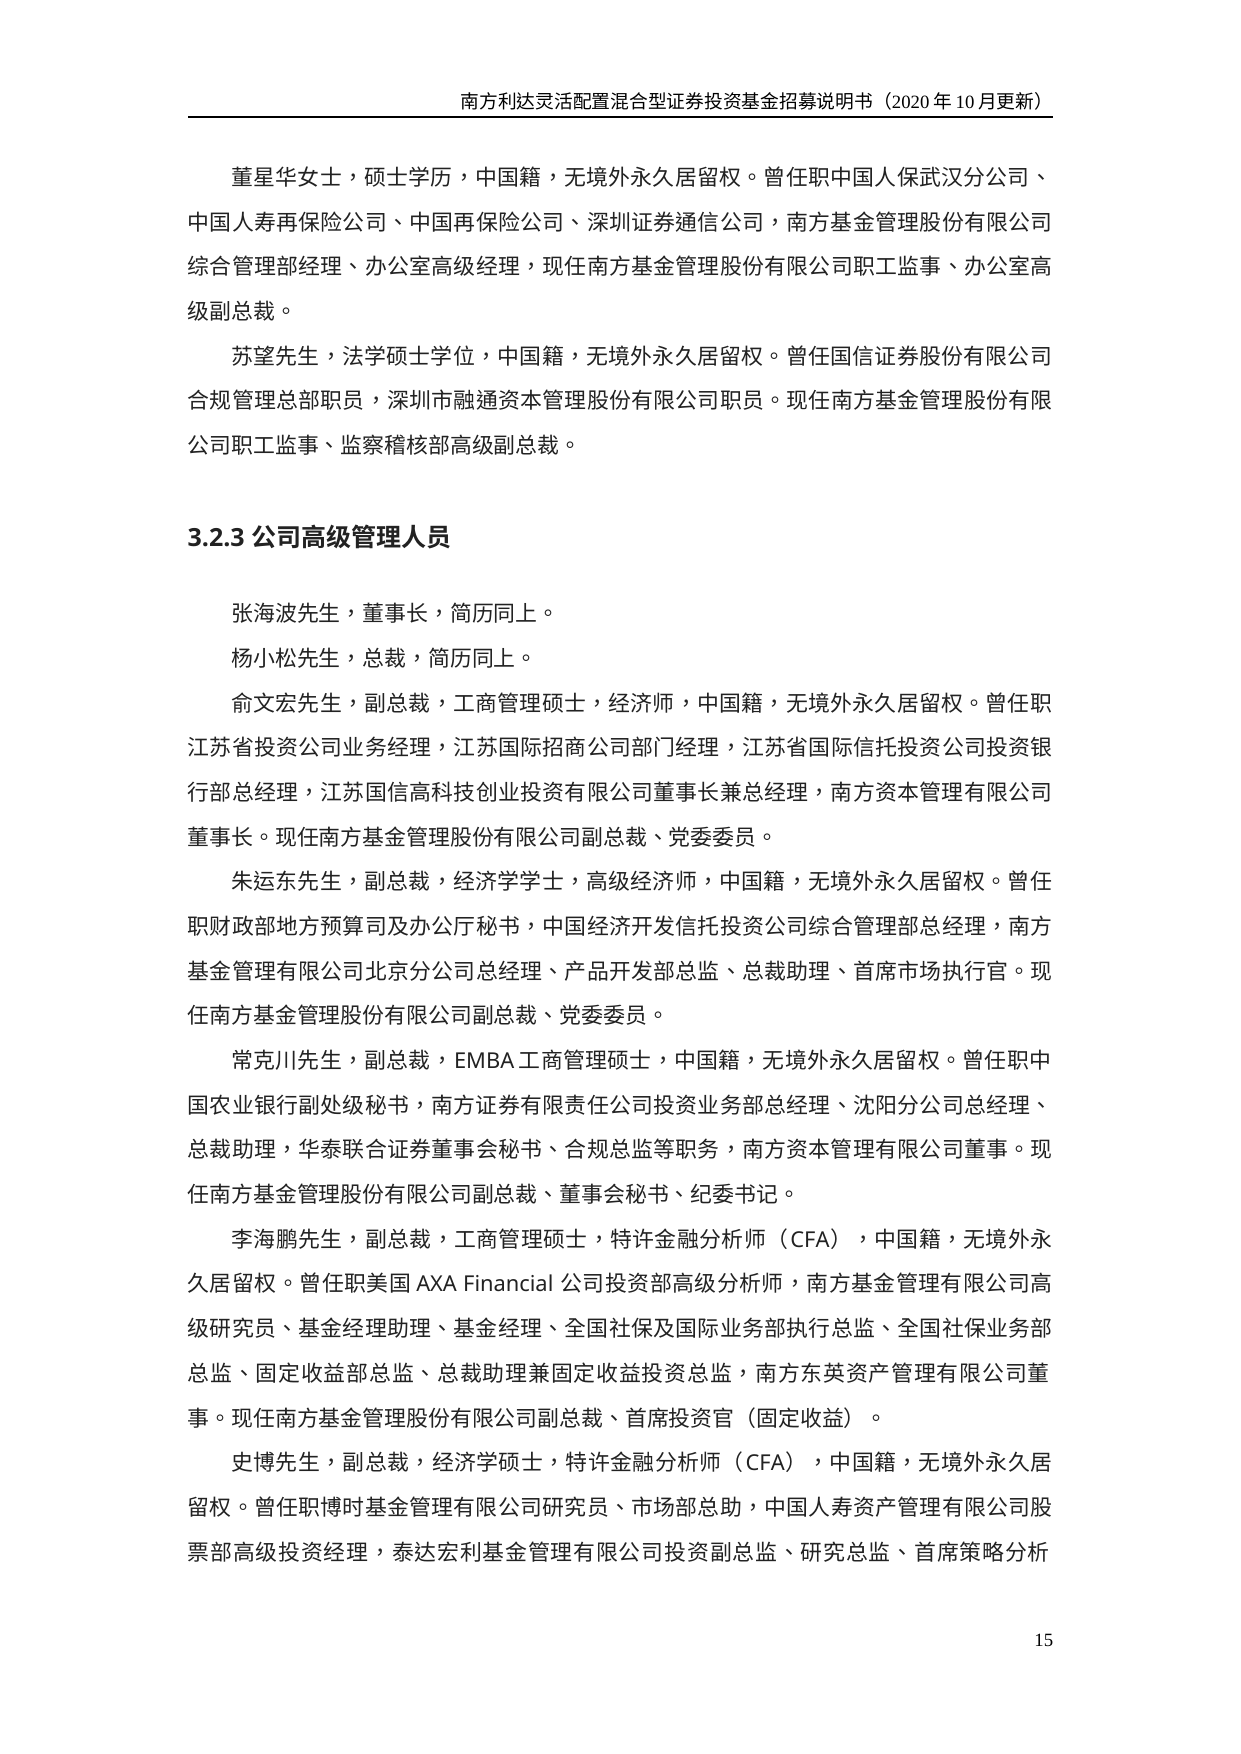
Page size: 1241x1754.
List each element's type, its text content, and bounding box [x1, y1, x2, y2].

text 常克川先生，副总裁，EMBA工商管理硕士，中国籍，无境外永久居留权。曾任职中国农业银行副处级秘书，南方证券有限责任公司投资业务部总经理、沈阳分公司总经理、总裁助理，华泰联合证券董事会秘书、合规总监等职务，南方资本管理有限公司董事。现任南方基金管理股份有限公司副总裁、董事会秘书、纪委书记。 [187, 1045, 1053, 1209]
text 董星华女士，硕士学历，中国籍，无境外永久居留权。曾任职中国人保武汉分公司、中国人寿再保险公司、中国再保险公司、深圳证券通信公司，南方基金管理股份有限公司综合管理部经理、办公室高级经理，现任南方基金管理股份有限公司职工监事、办公室高级副总裁。 [187, 162, 1053, 326]
text 朱运东先生，副总裁，经济学学士，高级经济师，中国籍，无境外永久居留权。曾任职财政部地方预算司及办公厅秘书，中国经济开发信托投资公司综合管理部总经理，南方基金管理有限公司北京分公司总经理、产品开发部总监、总裁助理、首席市场执行官。现任南方基金管理股份有限公司副总裁、党委委员。 [187, 866, 1053, 1030]
text 3.2.3 公司高级管理人员 [187, 504, 1053, 569]
text 杨小松先生，总裁，简历同上。 [187, 643, 1053, 673]
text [187, 1447, 1053, 1566]
text 俞文宏先生，副总裁，工商管理硕士，经济师，中国籍，无境外永久居留权。曾任职江苏省投资公司业务经理，江苏国际招商公司部门经理，江苏省国际信托投资公司投资银行部总经理，江苏国信高科技创业投资有限公司董事长兼总经理，南方资本管理有限公司董事长。现任南方基金管理股份有限公司副总裁、党委委员。 [187, 687, 1053, 851]
text 苏望先生，法学硕士学位，中国籍，无境外永久居留权。曾任国信证券股份有限公司合规管理总部职员，深圳市融通资本管理股份有限公司职员。现任南方基金管理股份有限公司职工监事、监察稽核部高级副总裁。 [187, 341, 1053, 460]
text 李海鹏先生，副总裁，工商管理硕士，特许金融分析师（CFA），中国籍，无境外永久居留权。曾任职美国AXA Financial 公司投资部高级分析师，南方基金管理有限公司高级研究员、基金经理助理、基金经理、全国社保及国际业务部执行总监、全国社保业务部总监、固定收益部总监、总裁助理兼固定收益投资总监，南方东英资产管理有限公司董事。现任南方基金管理股份有限公司副总裁、首席投资官（固定收益）。 [187, 1224, 1053, 1432]
text 张海波先生，董事长，简历同上。 [187, 598, 1053, 628]
